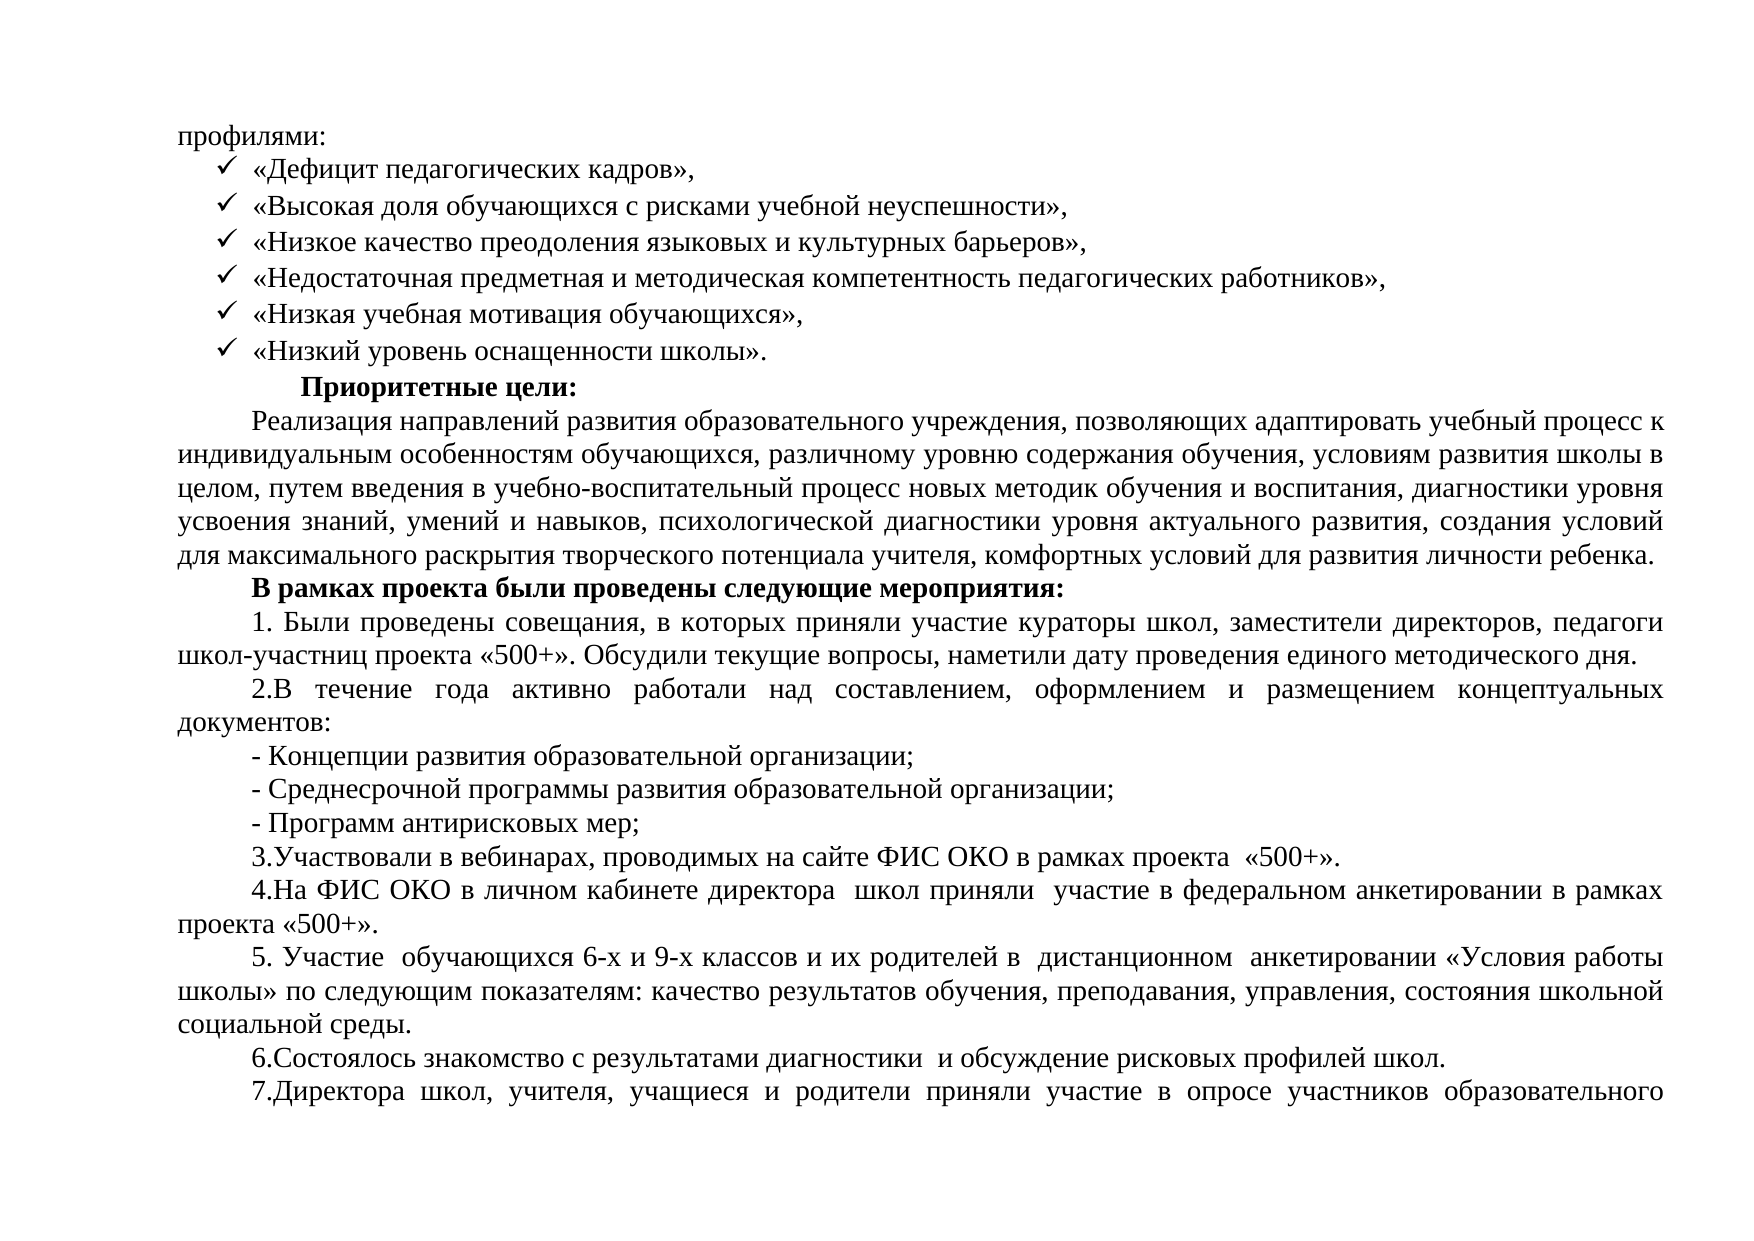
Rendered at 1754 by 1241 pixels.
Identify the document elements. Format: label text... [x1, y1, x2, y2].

list «Недостаточная предметная и методическая компетентность педагогических работников», [215, 260, 1665, 294]
list Приоритетные цели: [300, 369, 1665, 403]
text 6.Состоялось знакомство с результатами диагностики и обсуждение рисковых профилей школ. [177, 1040, 1665, 1073]
list «Низкое качество преодоления языковых и культурных барьеров», [215, 224, 1665, 258]
text 3.Участвовали в вебинарах, проводимых на сайте ФИС ОКО в рамках проекта «500+». [177, 839, 1665, 872]
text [177, 118, 1665, 152]
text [177, 1073, 1665, 1107]
list «Дефицит педагогических кадров», [215, 152, 1665, 185]
text Реализация направлений развития образовательного учреждения, позволяющих адаптировать учебный процесс к индивидуальным особенностям обучающихся, различному уровню содержания обучения, условиям развития школы в целом, путем введения в учебно-воспитательный процесс новых методик обучения и воспитания, диагностики уровня усвоения знаний, умений и навыков, психологической диагностики уровня актуального развития, создания условий для максимального раскрытия творческого потенциала учителя, комфортных условий для развития личности ребенка. [177, 403, 1665, 570]
text 1. Были проведены совещания, в которых приняли участие кураторы школ, заместители директоров, педагоги школ-участниц проекта «500+». Обсудили текущие вопросы, наметили дату проведения единого методического дня. [177, 604, 1665, 671]
list «Высокая доля обучающихся с рисками учебной неуспешности», [215, 188, 1665, 222]
text 4.На ФИС ОКО в личном кабинете директора школ приняли участие в федеральном анкетировании в рамках проекта «500+». [177, 872, 1665, 939]
text - Концепции развития образовательной организации; [177, 738, 1665, 772]
list «Низкий уровень оснащенности школы». [215, 333, 1665, 367]
text - Среднесрочной программы развития образовательной организации; [177, 772, 1665, 805]
text 2.В течение года активно работали над составлением, оформлением и размещением концептуальных документов: [177, 671, 1665, 738]
text В рамках проекта были проведены следующие мероприятия: [177, 570, 1665, 604]
text 5. Участие обучающихся 6-х и 9-х классов и их родителей в дистанционном анкетировании «Условия работы школы» по следующим показателям: качество результатов обучения, преподавания, управления, состояния школьной социальной среды. [177, 939, 1665, 1040]
text - Программ антирисковых мер; [177, 805, 1665, 839]
list «Низкая учебная мотивация обучающихся», [215, 297, 1665, 330]
